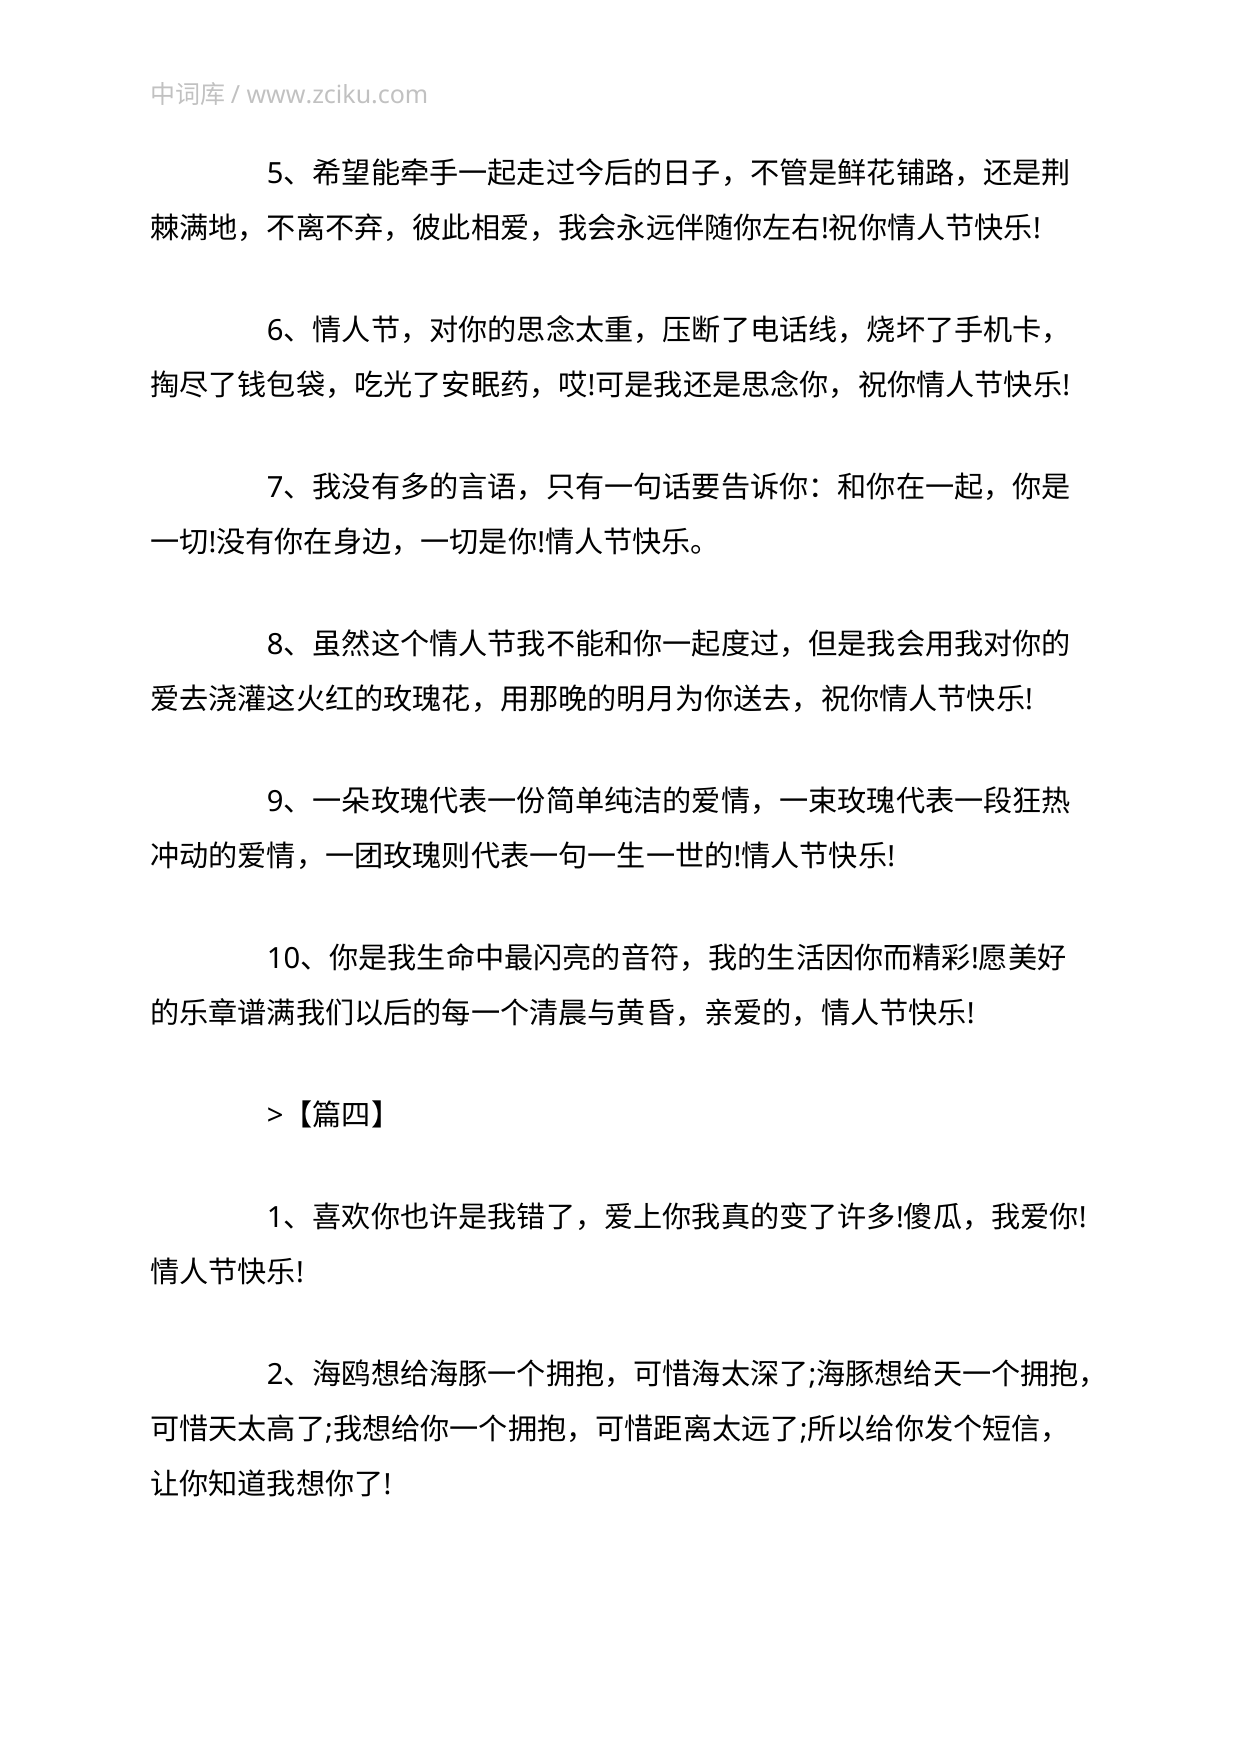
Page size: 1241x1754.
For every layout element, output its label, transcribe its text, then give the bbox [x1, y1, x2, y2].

text 7、我没有多的言语，只有一句话要告诉你：和你在一起，你是一切!没有你在身边，一切是你!情人节快乐。 [150, 464, 1090, 561]
text 8、虽然这个情人节我不能和你一起度过，但是我会用我对你的爱去浇灌这火红的玫瑰花，用那晚的明月为你送去，祝你情人节快乐! [150, 621, 1090, 718]
text 5、希望能牵手一起走过今后的日子，不管是鲜花铺路，还是荆棘满地，不离不弃，彼此相爱，我会永远伴随你左右!祝你情人节快乐! [150, 150, 1090, 247]
text 1、喜欢你也许是我错了，爱上你我真的变了许多!傻瓜，我爱你!情人节快乐! [150, 1194, 1090, 1291]
text 2、海鸥想给海豚一个拥抱，可惜海太深了;海豚想给天一个拥抱，可惜天太高了;我想给你一个拥抱，可惜距离太远了;所以给你发个短信，让你知道我想你了! [150, 1351, 1090, 1503]
text 6、情人节，对你的思念太重，压断了电话线，烧坏了手机卡，掏尽了钱包袋，吃光了安眠药，哎!可是我还是思念你，祝你情人节快乐! [150, 307, 1090, 404]
text >【篇四】 [150, 1092, 1090, 1134]
text 10、你是我生命中最闪亮的音符，我的生活因你而精彩!愿美好的乐章谱满我们以后的每一个清晨与黄昏，亲爱的，情人节快乐! [150, 935, 1090, 1032]
text 9、一朵玫瑰代表一份简单纯洁的爱情，一束玫瑰代表一段狂热冲动的爱情，一团玫瑰则代表一句一生一世的!情人节快乐! [150, 778, 1090, 875]
